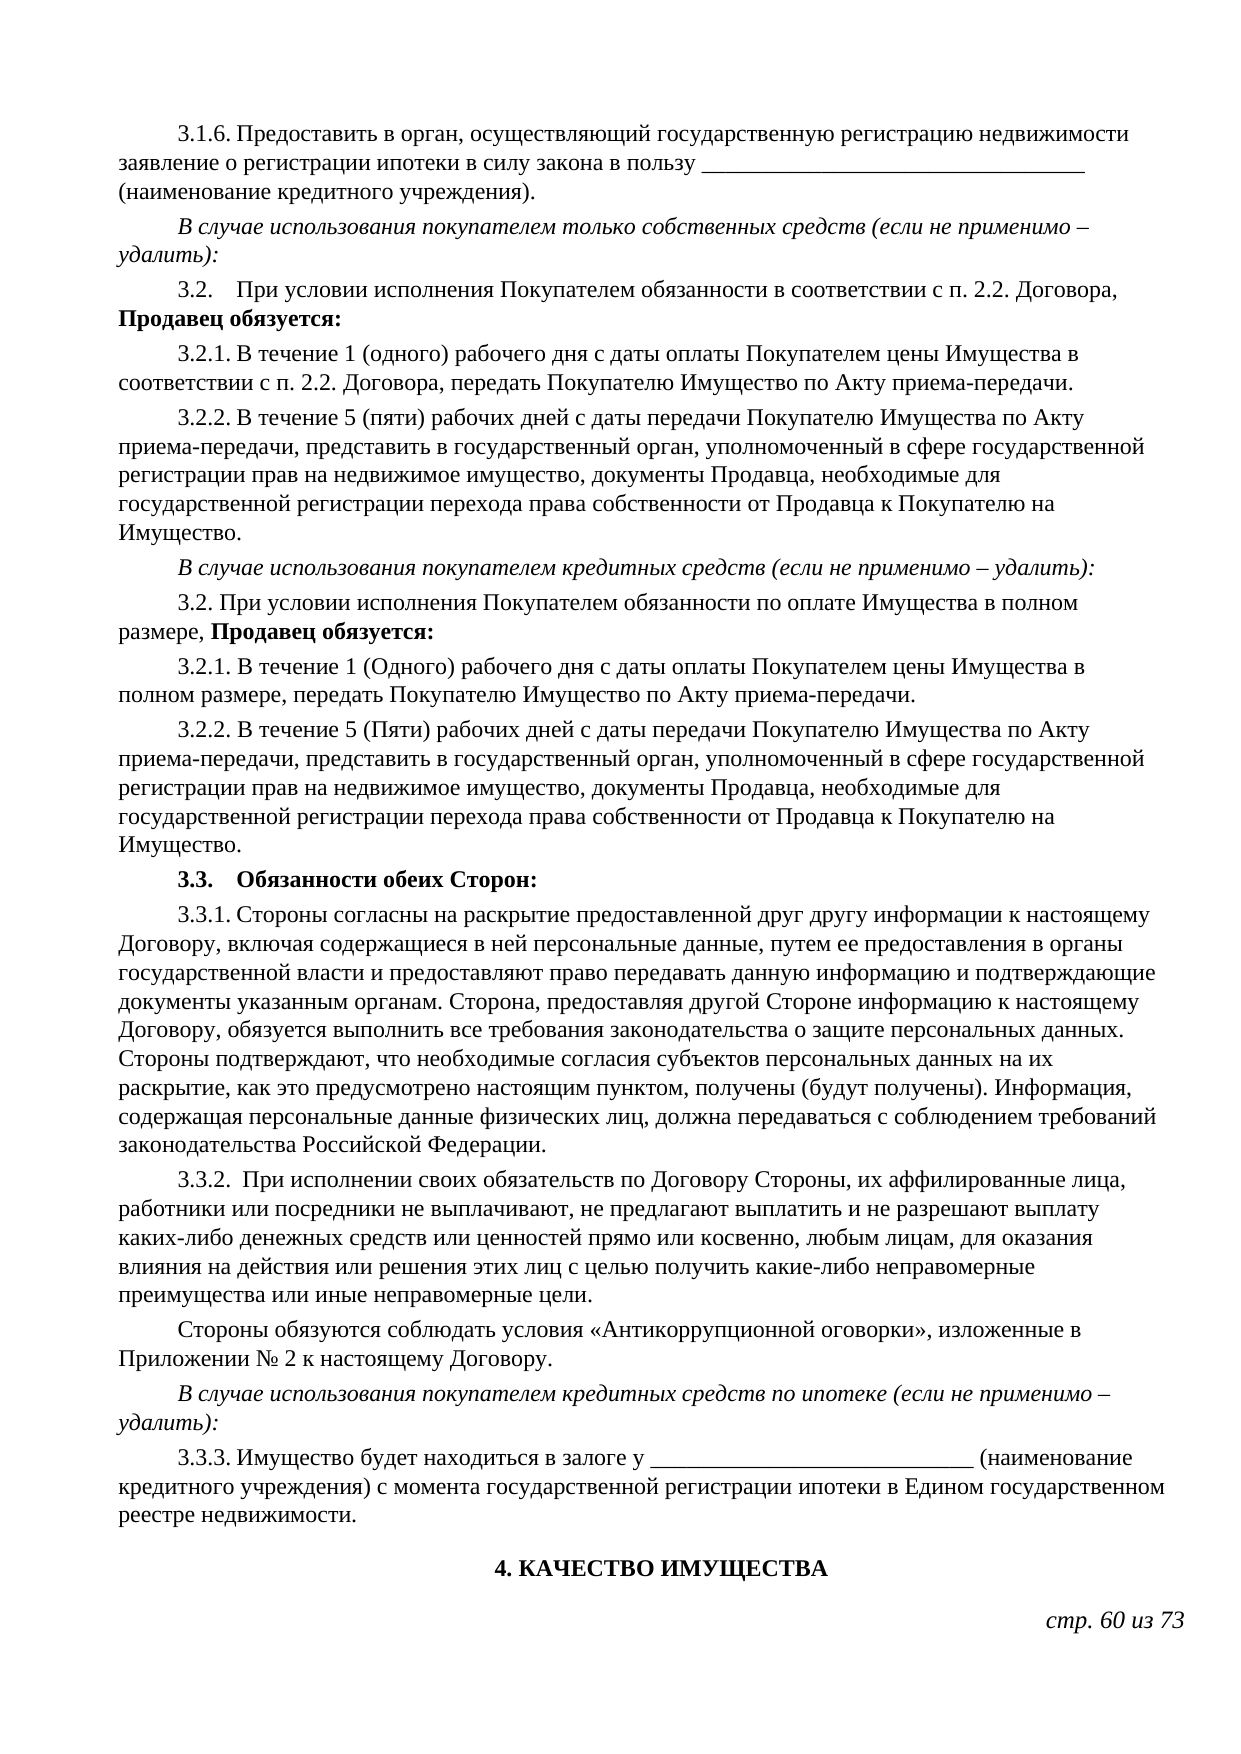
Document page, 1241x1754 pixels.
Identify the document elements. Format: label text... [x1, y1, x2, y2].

text 3.2. При условии исполнения Покупателем обязанности по оплате Имущества в полном размере, Продавец обязуется: [118, 587, 1167, 644]
text В случае использования покупателем кредитных средств по ипотеке (если не применимо – удалить): [118, 1378, 1167, 1436]
text 3.3. Обязанности обеих Сторон: [118, 864, 1167, 893]
text 3.1.6. Предоставить в орган, осуществляющий государственную регистрацию недвижимости заявление о регистрации ипотеки в силу закона в пользу ________________________________ (наименование кредитного учреждения). [118, 118, 1167, 204]
text 3.2.2. В течение 5 (пяти) рабочих дней с даты передачи Покупателю Имущества по Акту приема-передачи, представить в государственный орган, уполномоченный в сфере государственной регистрации прав на недвижимое имущество, документы Продавца, необходимые для государственной регистрации перехода права собственности от Продавца к Покупателю на Имущество. [118, 402, 1167, 546]
text Стороны обязуются соблюдать условия «Антикоррупционной оговорки», изложенные в Приложении № 2 к настоящему Договору. [118, 1314, 1167, 1372]
text 3.2.1. В течение 1 (Одного) рабочего дня с даты оплаты Покупателем цены Имущества в полном размере, передать Покупателю Имущество по Акту приема-передачи. [118, 651, 1167, 708]
text 3.2.2. В течение 5 (Пяти) рабочих дней с даты передачи Покупателю Имущества по Акту приема-передачи, представить в государственный орган, уполномоченный в сфере государственной регистрации прав на недвижимое имущество, документы Продавца, необходимые для государственной регистрации перехода права собственности от Продавца к Покупателю на Имущество. [118, 714, 1167, 858]
text В случае использования покупателем кредитных средств (если не применимо – удалить): [118, 552, 1167, 581]
text В случае использования покупателем только собственных средств (если не применимо – удалить): [118, 211, 1167, 268]
text 3.2.1. В течение 1 (одного) рабочего дня с даты оплаты Покупателем цены Имущества в соответствии с п. 2.2. Договора, передать Покупателю Имущество по Акту приема-передачи. [118, 338, 1167, 396]
text 3.3.2. При исполнении своих обязательств по Договору Стороны, их аффилированные лица, работники или посредники не выплачивают, не предлагают выплатить и не разрешают выплату каких-либо денежных средств или ценностей прямо или косвенно, любым лицам, для оказания влияния на действия или решения этих лиц с целью получить какие-либо неправомерные преимущества или иные неправомерные цели. [118, 1164, 1167, 1308]
text 3.3.1. Стороны согласны на раскрытие предоставленной друг другу информации к настоящему Договору, включая содержащиеся в ней персональные данные, путем ее предоставления в органы государственной власти и предоставляют право передавать данную информацию и подтверждающие документы указанным органам. Сторона, предоставляя другой Стороне информацию к настоящему Договору, обязуется выполнить все требования законодательства о защите персональных данных. Стороны подтверждают, что необходимые согласия субъектов персональных данных на их раскрытие, как это предусмотрено настоящим пунктом, получены (будут получены). Информация, содержащая персональные данные физических лиц, должна передаваться с соблюдением требований законодательства Российской Федерации. [118, 899, 1167, 1158]
list КАЧЕСТВО ИМУЩЕСТВА [156, 1553, 1167, 1582]
text 3.2. При условии исполнения Покупателем обязанности в соответствии с п. 2.2. Договора, Продавец обязуется: [118, 274, 1167, 332]
text 3.3.3. Имущество будет находиться в залоге у ___________________________ (наименование кредитного учреждения) с момента государственной регистрации ипотеки в Едином государственном реестре недвижимости. [118, 1442, 1167, 1528]
